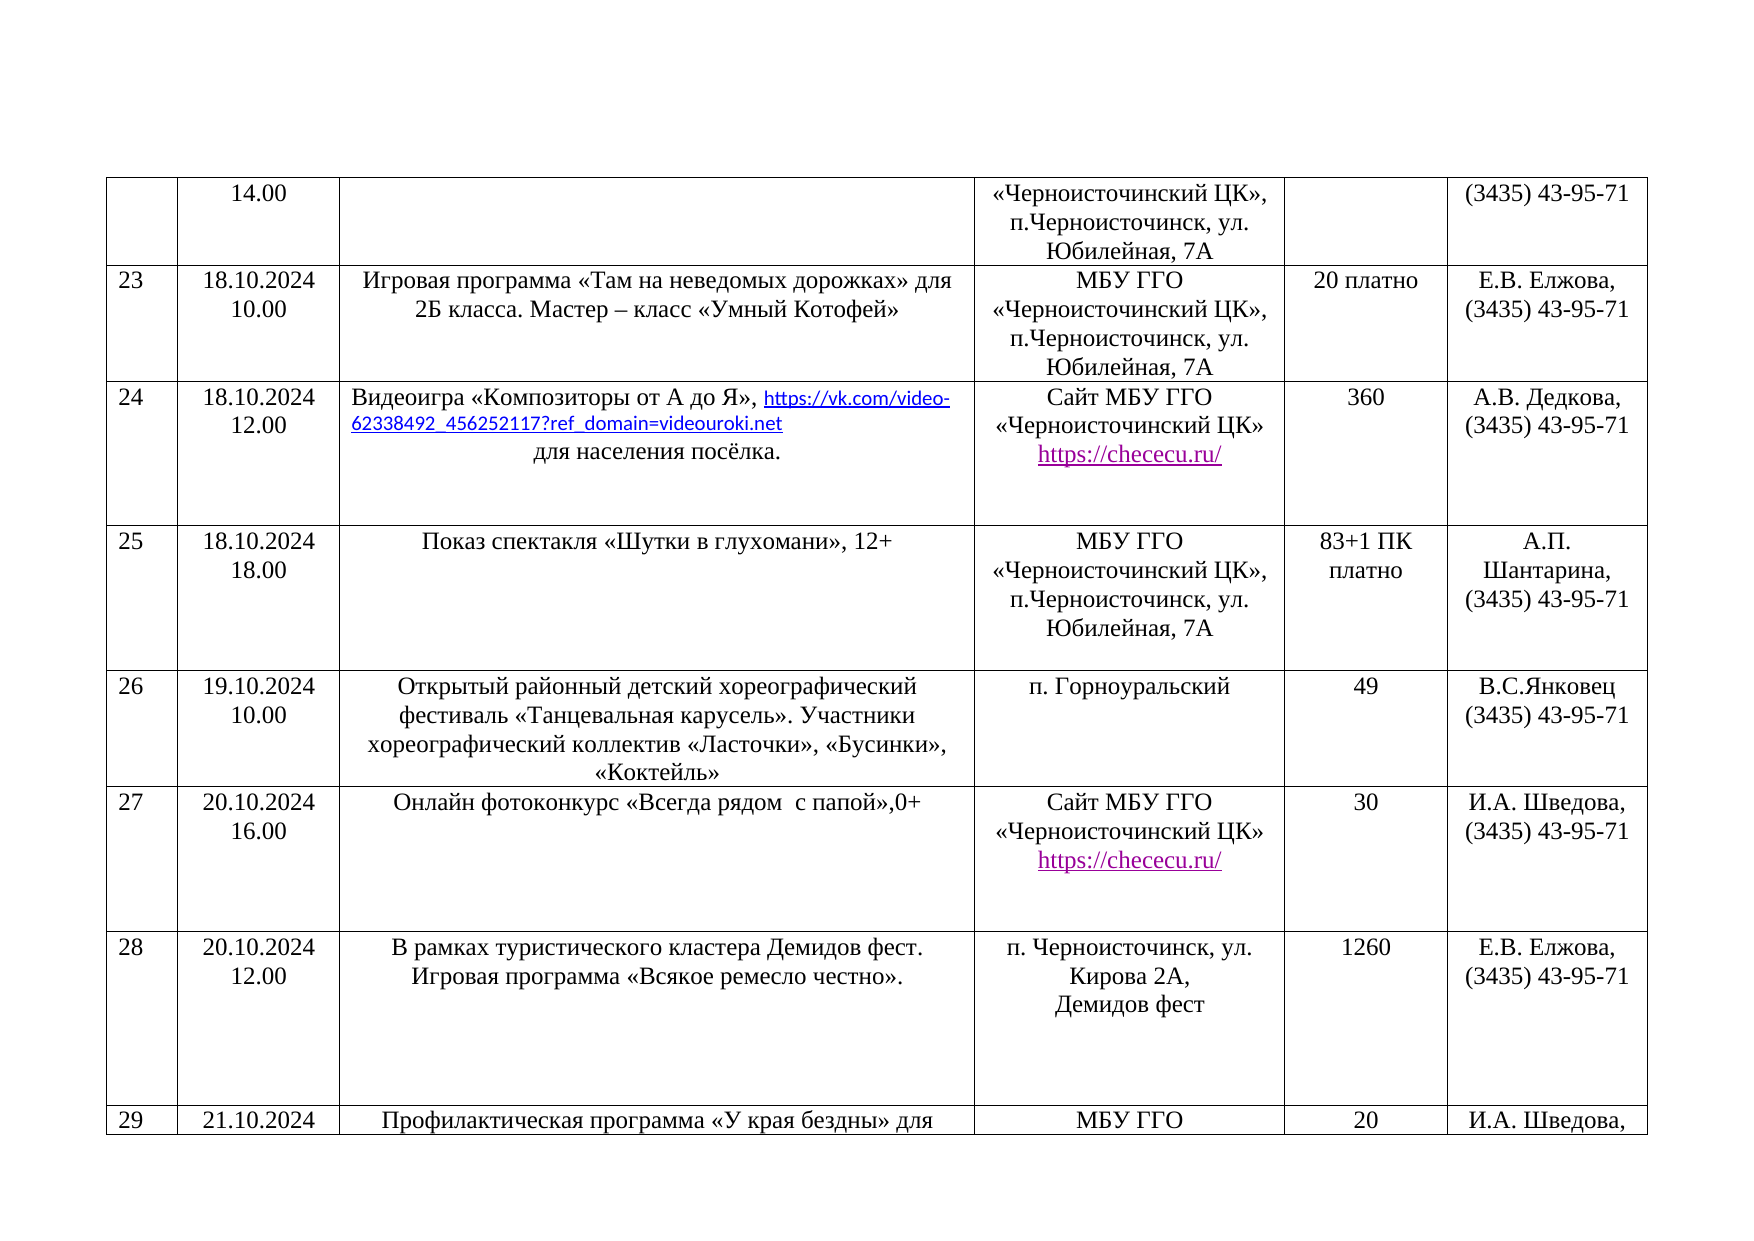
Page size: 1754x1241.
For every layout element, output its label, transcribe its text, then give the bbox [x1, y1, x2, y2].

table_cell 20.10.2024 16.00 [178, 787, 339, 931]
table_cell Онлайн фотоконкурс «Всегда рядом с папой»,0+ [340, 787, 974, 931]
table_cell Сайт МБУ ГГО «Черноисточинский ЦК» https://chececu.ru/ [975, 382, 1284, 525]
table_cell И.А. Шведова, (3435) 43-95-71 [1448, 787, 1647, 931]
table_cell 24 [107, 382, 177, 525]
table_cell 26 [107, 671, 177, 786]
table_cell 360 [1285, 382, 1447, 525]
table_cell п. Горноуральский [975, 671, 1284, 786]
table_cell 1260 [1285, 932, 1447, 1104]
table_cell 30 [1285, 787, 1447, 931]
table_cell 28 [107, 932, 177, 1104]
table_cell В рамках туристического кластера Демидов фест. Игровая программа «Всякое ремесло честно». [340, 932, 974, 1104]
table_cell Видеоигра «Композиторы от А до Я», https://vk.com/video-62338492_456252117?ref_domain=videouroki.net для населения посёлка. [340, 382, 974, 525]
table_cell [1448, 1106, 1647, 1134]
table_cell А.П. Шантарина, (3435) 43-95-71 [1448, 526, 1647, 670]
table_cell 27 [107, 787, 177, 931]
table_cell 18.10.2024 18.00 [178, 526, 339, 670]
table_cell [340, 1106, 974, 1134]
table_cell Е.В. Елжова, (3435) 43-95-71 [1448, 932, 1647, 1104]
table_cell 20 платно [1285, 266, 1447, 381]
table_cell Открытый районный детский хореографический фестиваль «Танцевальная карусель». Участники хореографический коллектив «Ласточки», «Бусинки», «Коктейль» [340, 671, 974, 786]
table_cell 21.10.2024 15.00 [178, 1106, 339, 1134]
table_cell 18.10.2024 10.00 [178, 266, 339, 381]
table_cell В.С.Янковец (3435) 43-95-71 [1448, 671, 1647, 786]
table_cell 17.10.2024 14.00 [178, 178, 339, 264]
table_cell 20.10.2024 12.00 [178, 932, 339, 1104]
table_cell Е.В. Елжова, (3435) 43-95-71 [1448, 266, 1647, 381]
table_cell Показ спектакля «Шутки в глухомани», 12+ [340, 526, 974, 670]
table_cell 19.10.2024 10.00 [178, 671, 339, 786]
table_cell п. Черноисточинск, ул. Кирова 2А, Демидов фест [975, 932, 1284, 1104]
table_cell 23 [107, 266, 177, 381]
table_cell А.В. Дедкова, (3435) 43-95-71 [1448, 382, 1647, 525]
table_cell 49 [1285, 671, 1447, 786]
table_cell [1448, 178, 1647, 264]
table_cell 29 [107, 1106, 177, 1134]
table_cell 35 [1285, 178, 1447, 264]
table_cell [975, 178, 1284, 264]
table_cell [975, 1106, 1284, 1134]
table_cell Сайт МБУ ГГО «Черноисточинский ЦК» https://chececu.ru/ [975, 787, 1284, 931]
table_cell МБУ ГГО «Черноисточинский ЦК», п.Черноисточинск, ул. Юбилейная, 7А [975, 266, 1284, 381]
table_cell 18.10.2024 12.00 [178, 382, 339, 525]
table_cell Игровая программа «Там на неведомых дорожках» для 2Б класса. Мастер – класс «Умный Котофей» [340, 266, 974, 381]
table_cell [340, 178, 974, 264]
table_cell 22 [107, 178, 177, 264]
table_cell 20 [1285, 1106, 1447, 1134]
table_cell 83+1 ПК платно [1285, 526, 1447, 670]
table_cell МБУ ГГО «Черноисточинский ЦК», п.Черноисточинск, ул. Юбилейная, 7А [975, 526, 1284, 670]
table_cell 25 [107, 526, 177, 670]
